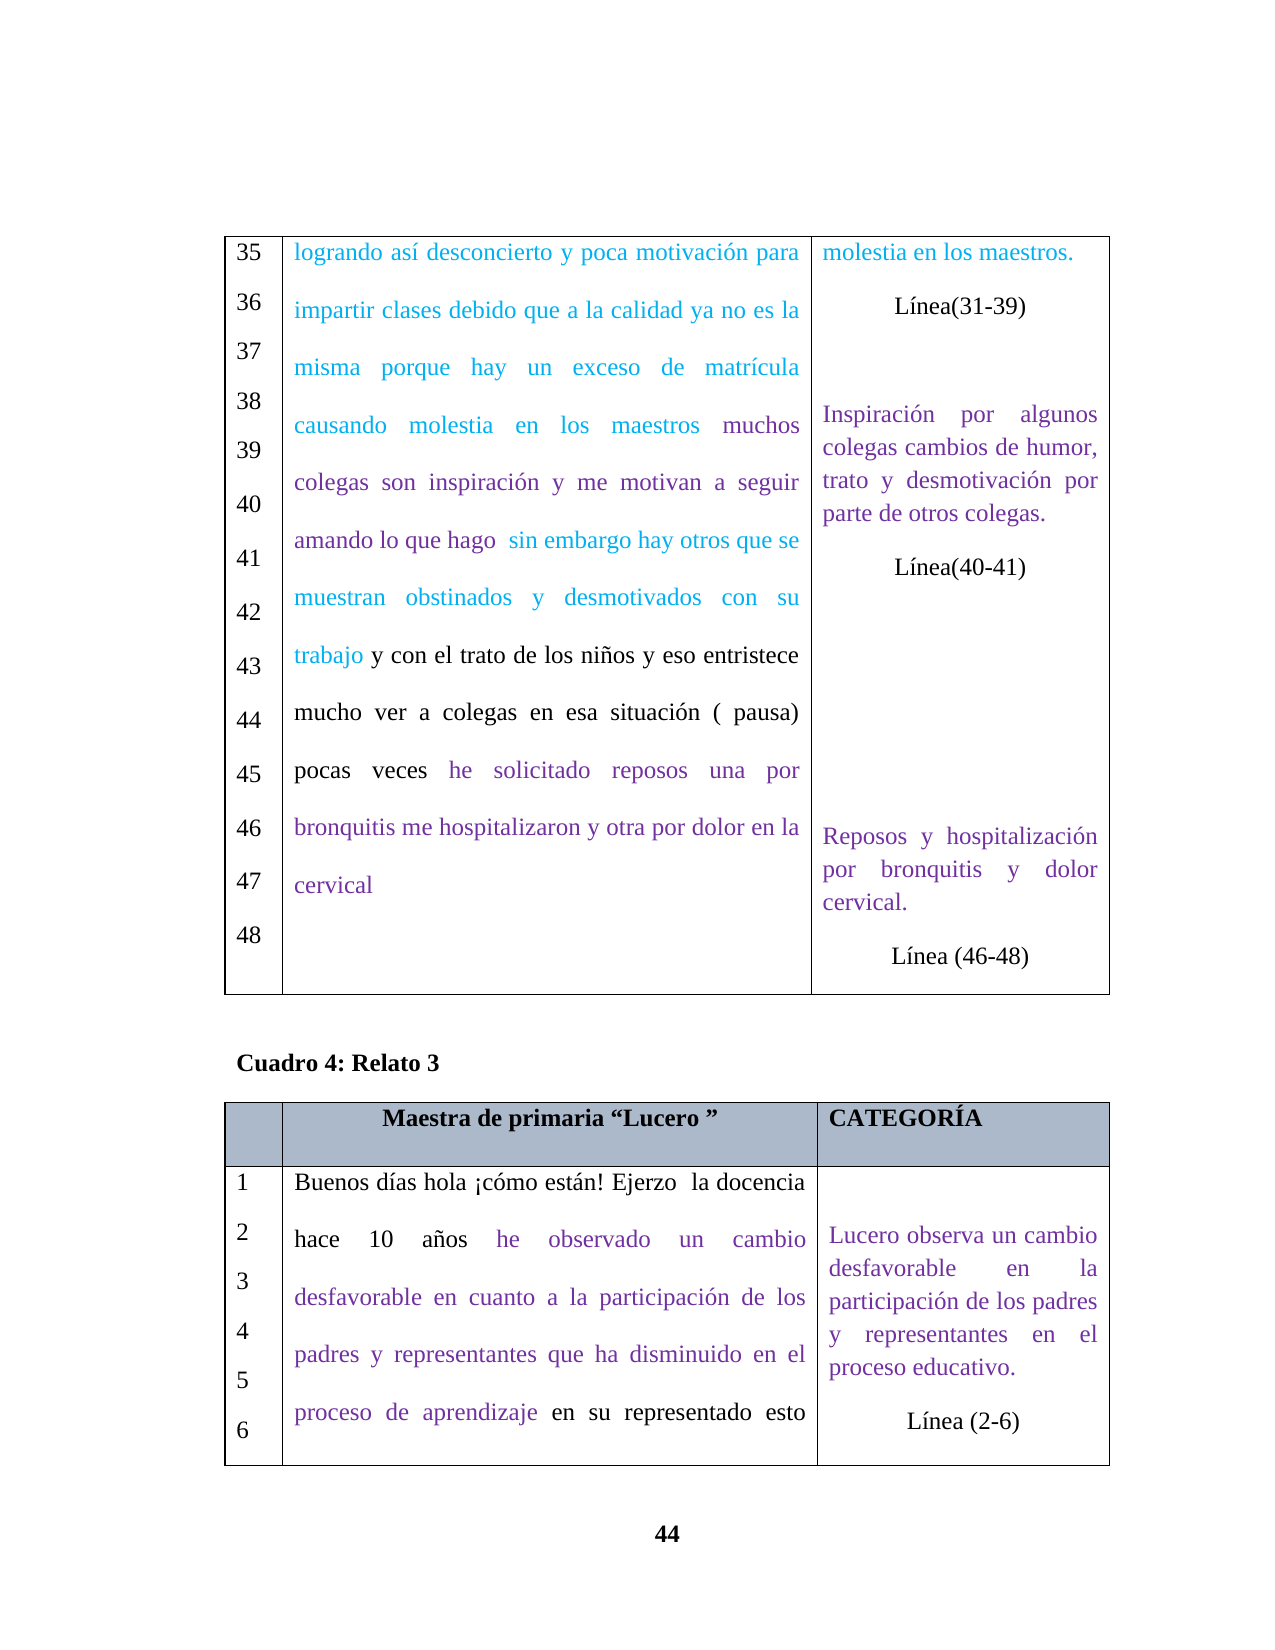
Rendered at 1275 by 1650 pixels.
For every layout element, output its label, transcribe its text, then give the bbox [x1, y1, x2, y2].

table_header Maestra de primaria “Lucero ” [283, 1103, 817, 1166]
table_header CATEGORÍA [818, 1103, 1109, 1166]
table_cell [226, 1167, 282, 1464]
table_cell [818, 1167, 1109, 1464]
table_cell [283, 1167, 817, 1464]
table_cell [283, 237, 811, 994]
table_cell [812, 237, 1109, 994]
text Cuadro 4: Relato 3 [236, 1048, 1098, 1077]
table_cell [226, 237, 282, 994]
table_header [226, 1103, 282, 1166]
